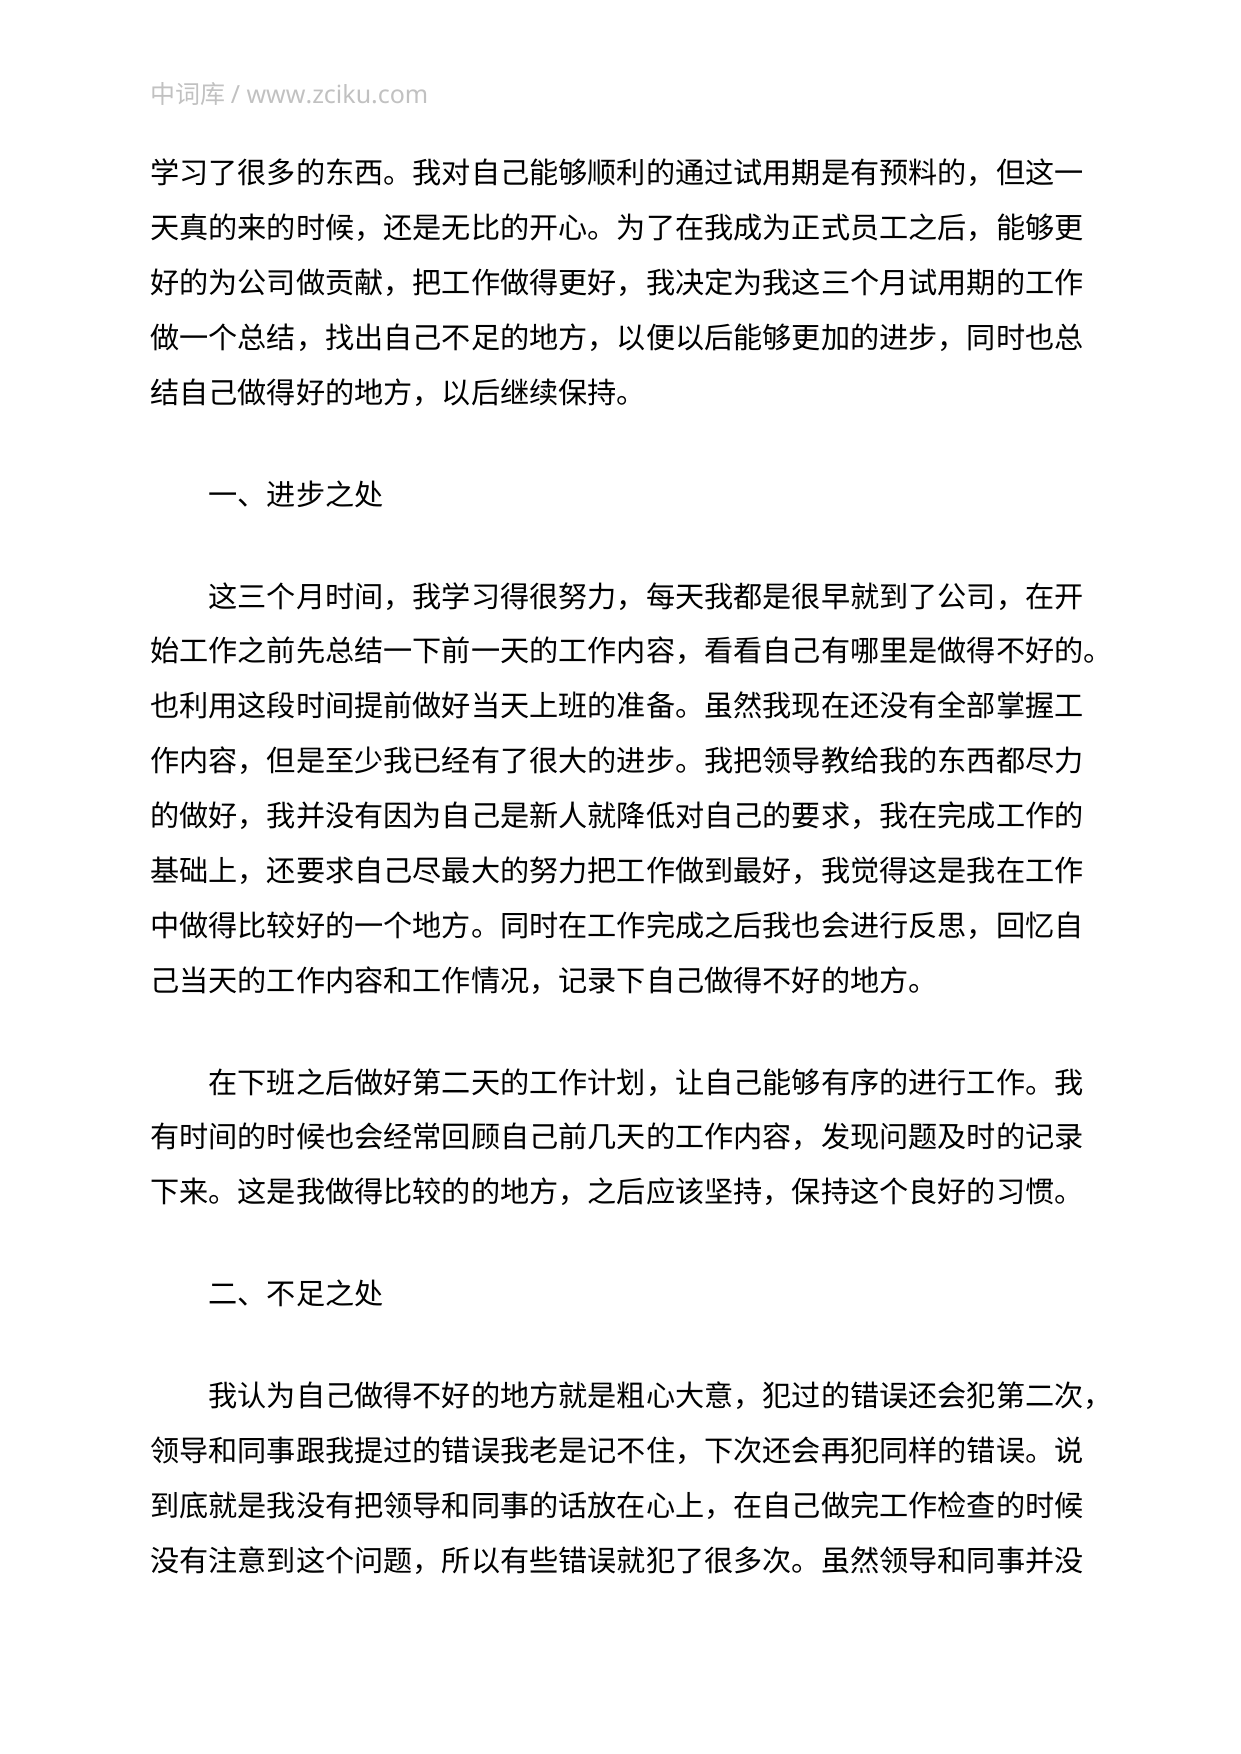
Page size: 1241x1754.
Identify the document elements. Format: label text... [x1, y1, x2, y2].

text 二、不足之处 [150, 1271, 1090, 1313]
text 一、进步之处 [150, 471, 1090, 514]
text 这三个月时间，我学习得很努力，每天我都是很早就到了公司，在开始工作之前先总结一下前一天的工作内容，看看自己有哪里是做得不好的。也利用这段时间提前做好当天上班的准备。虽然我现在还没有全部掌握工作内容，但是至少我已经有了很大的进步。我把领导教给我的东西都尽力的做好，我并没有因为自己是新人就降低对自己的要求，我在完成工作的基础上，还要求自己尽最大的努力把工作做到最好，我觉得这是我在工作中做得比较好的一个地方。同时在工作完成之后我也会进行反思，回忆自己当天的工作内容和工作情况，记录下自己做得不好的地方。 [150, 573, 1090, 1000]
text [150, 150, 1090, 412]
text 在下班之后做好第二天的工作计划，让自己能够有序的进行工作。我有时间的时候也会经常回顾自己前几天的工作内容，发现问题及时的记录下来。这是我做得比较的的地方，之后应该坚持，保持这个良好的习惯。 [150, 1059, 1090, 1211]
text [150, 1372, 1090, 1579]
